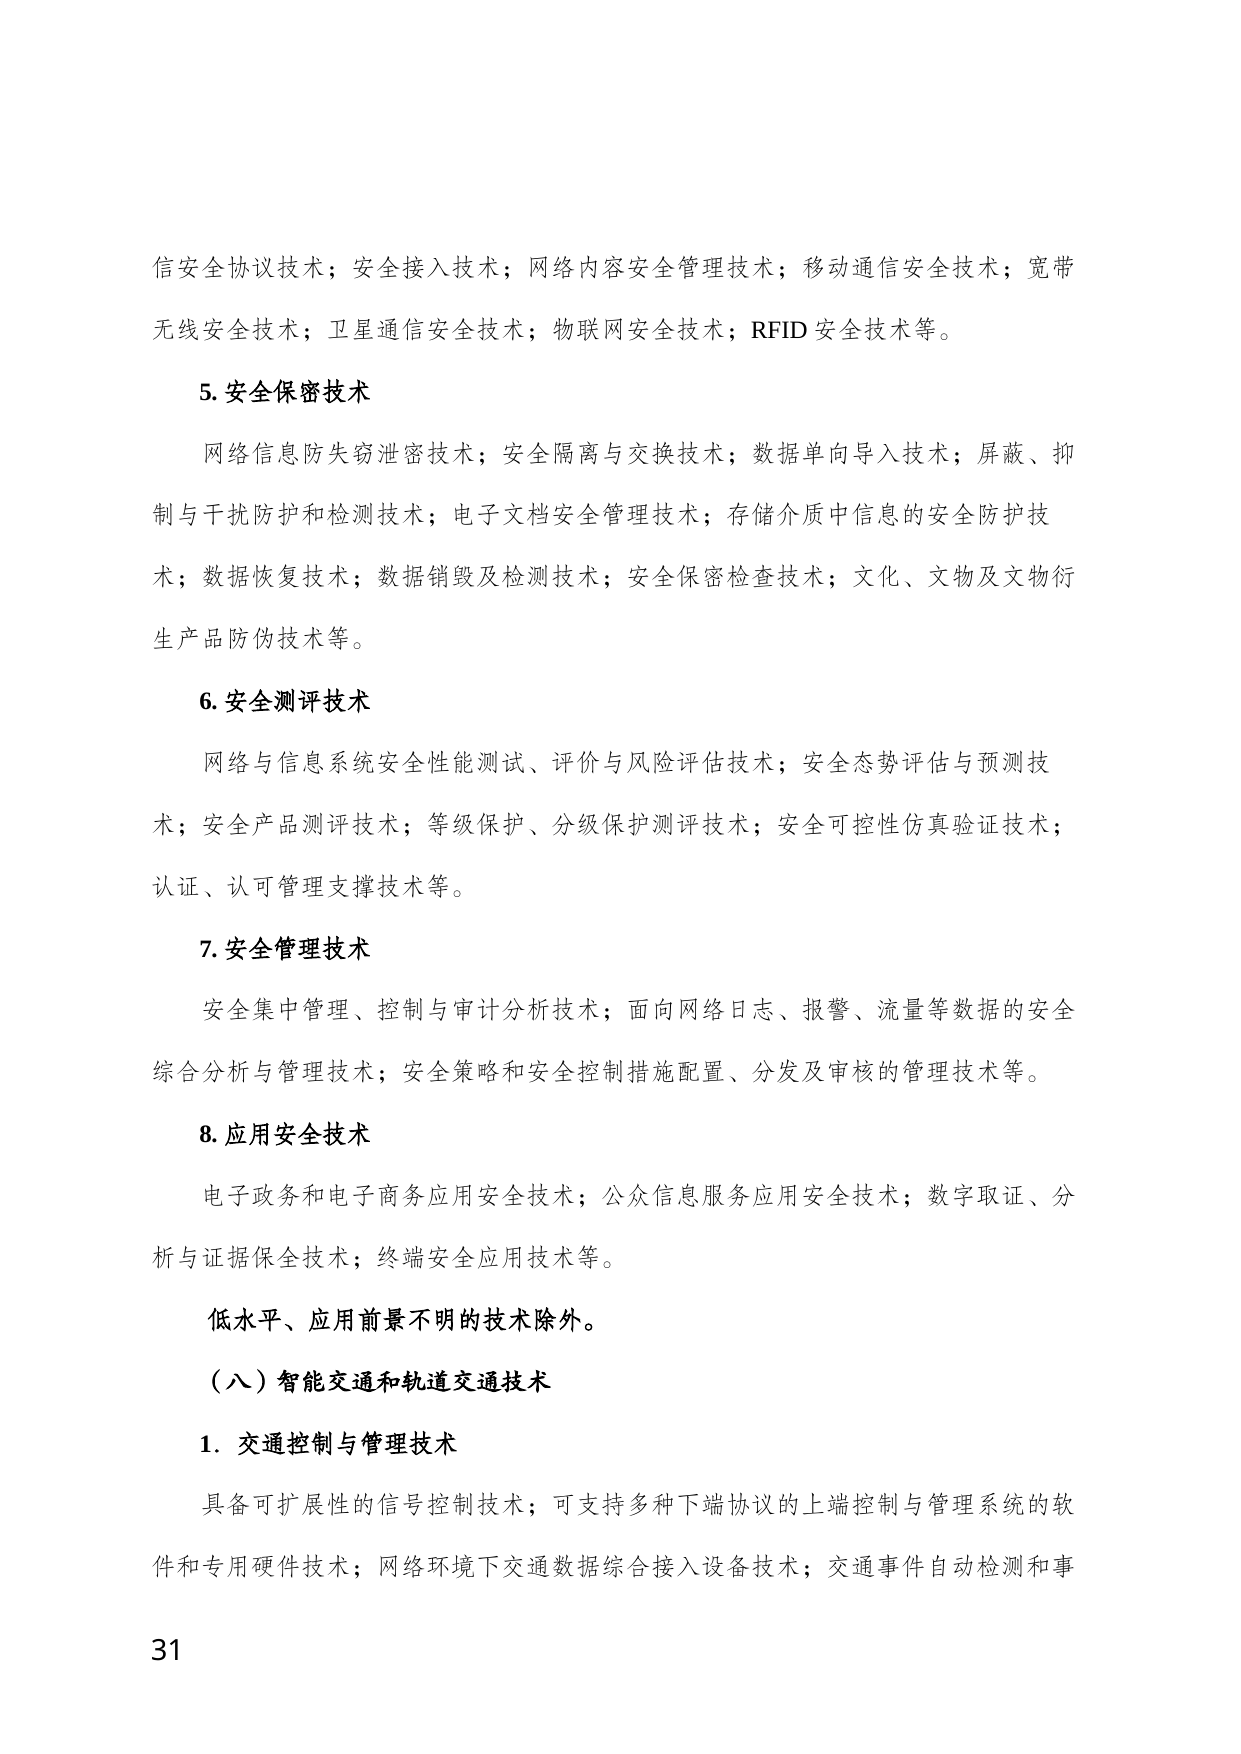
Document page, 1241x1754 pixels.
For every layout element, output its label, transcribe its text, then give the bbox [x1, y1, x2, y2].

text 低水平、应用前景不明的技术除外。 [151, 1279, 1089, 1341]
text 1．交通控制与管理技术 [151, 1403, 1089, 1464]
text （八）智能交通和轨道交通技术 [151, 1341, 1089, 1403]
text 8. 应用安全技术 [151, 1093, 1089, 1155]
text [151, 227, 1089, 351]
text 电子政务和电子商务应用安全技术；公众信息服务应用安全技术；数字取证、分析与证据保全技术；终端安全应用技术等。 [151, 1155, 1089, 1279]
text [151, 1464, 1089, 1588]
text 网络与信息系统安全性能测试、评价与风险评估技术；安全态势评估与预测技术；安全产品测评技术；等级保护、分级保护测评技术；安全可控性仿真验证技术；认证、认可管理支撑技术等。 [151, 722, 1089, 908]
text 5. 安全保密技术 [151, 351, 1089, 413]
text 安全集中管理、控制与审计分析技术；面向网络日志、报警、流量等数据的安全综合分析与管理技术；安全策略和安全控制措施配置、分发及审核的管理技术等。 [151, 969, 1089, 1093]
text 网络信息防失窃泄密技术；安全隔离与交换技术；数据单向导入技术；屏蔽、抑制与干扰防护和检测技术；电子文档安全管理技术；存储介质中信息的安全防护技术；数据恢复技术；数据销毁及检测技术；安全保密检查技术；文化、文物及文物衍生产品防伪技术等。 [151, 413, 1089, 660]
text 7. 安全管理技术 [151, 908, 1089, 969]
text 6. 安全测评技术 [151, 660, 1089, 722]
